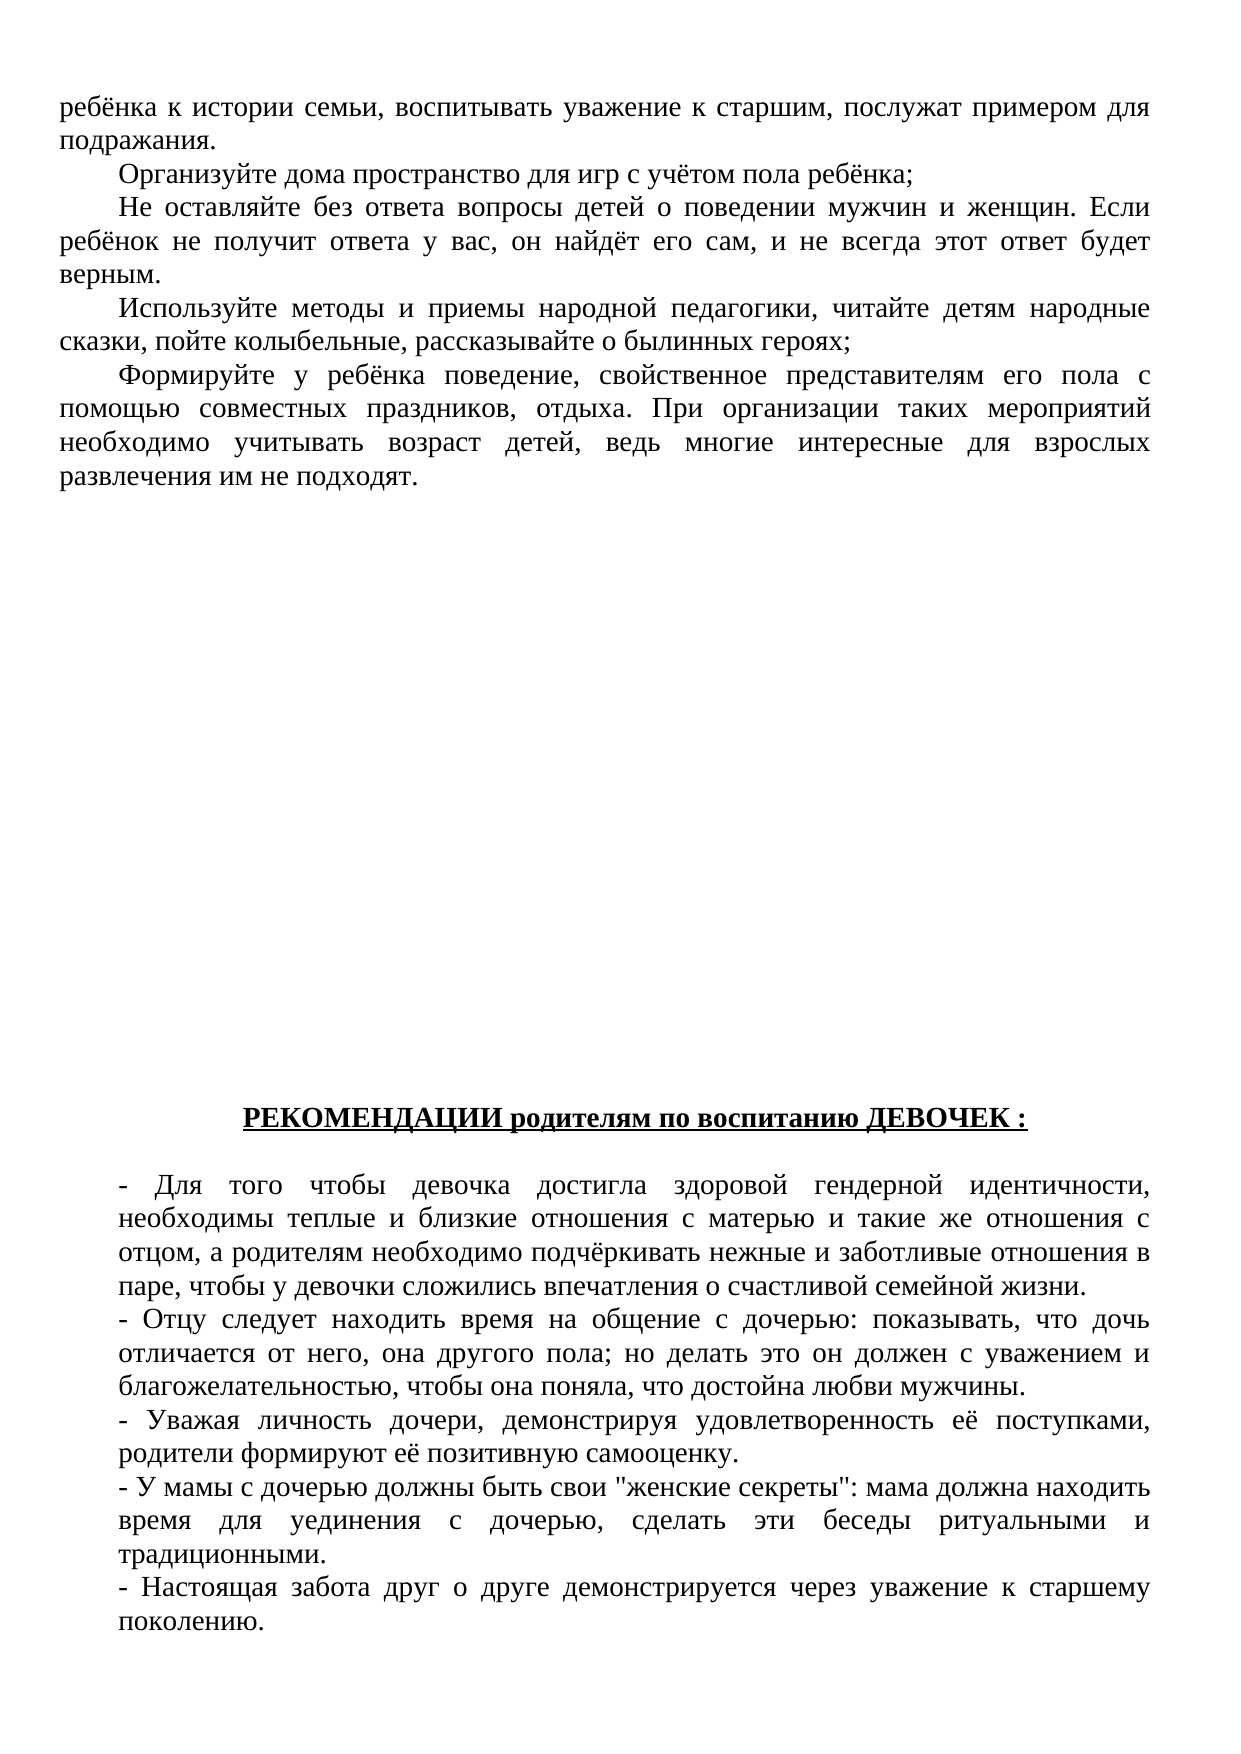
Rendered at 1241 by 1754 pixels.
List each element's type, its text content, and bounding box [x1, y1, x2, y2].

text - Отцу следует находить время на общение с дочерью: показывать, что дочь отличается от него, она другого пола; но делать это он должен с уважением и благожелательностью, чтобы она поняла, что достойна любви мужчины. [118, 1301, 1152, 1402]
text - Для того чтобы девочка достигла здоровой гендерной идентичности, необходимы теплые и близкие отношения с матерью и такие же отношения с отцом, а родителям необходимо подчёркивать нежные и заботливые отношения в паре, чтобы у девочки сложились впечатления о счастливой семейной жизни. [118, 1167, 1152, 1301]
text Формируйте у ребёнка поведение, свойственное представителям его пола с помощью совместных праздников, отдыха. При организации таких мероприятий необходимо учитывать возраст детей, ведь многие интересные для взрослых развлечения им не подходят. [59, 357, 1152, 491]
text - Настоящая забота друг о друге демонстрируется через уважение к старшему поколению. [118, 1569, 1152, 1637]
text - У мамы с дочерью должны быть свои "женские секреты": мама должна находить время для уединения с дочерью, сделать эти беседы ритуальными и традиционными. [118, 1469, 1152, 1569]
text РЕКОМЕНДАЦИИ родителям по воспитанию ДЕВОЧЕК : [59, 1100, 1152, 1133]
text Используйте методы и приемы народной педагогики, читайте детям народные сказки, пойте колыбельные, рассказывайте о былинных героях; [59, 290, 1152, 357]
text Не оставляйте без ответа вопросы детей о поведении мужчин и женщин. Если ребёнок не получит ответа у вас, он найдёт его сам, и не всегда этот ответ будет верным. [59, 189, 1152, 290]
text Организуйте дома пространство для игр с учётом пола ребёнка; [59, 156, 1152, 189]
text - Уважая личность дочери, демонстрируя удовлетворенность её поступками, родители формируют её позитивную самооценку. [118, 1402, 1152, 1469]
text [59, 89, 1152, 156]
